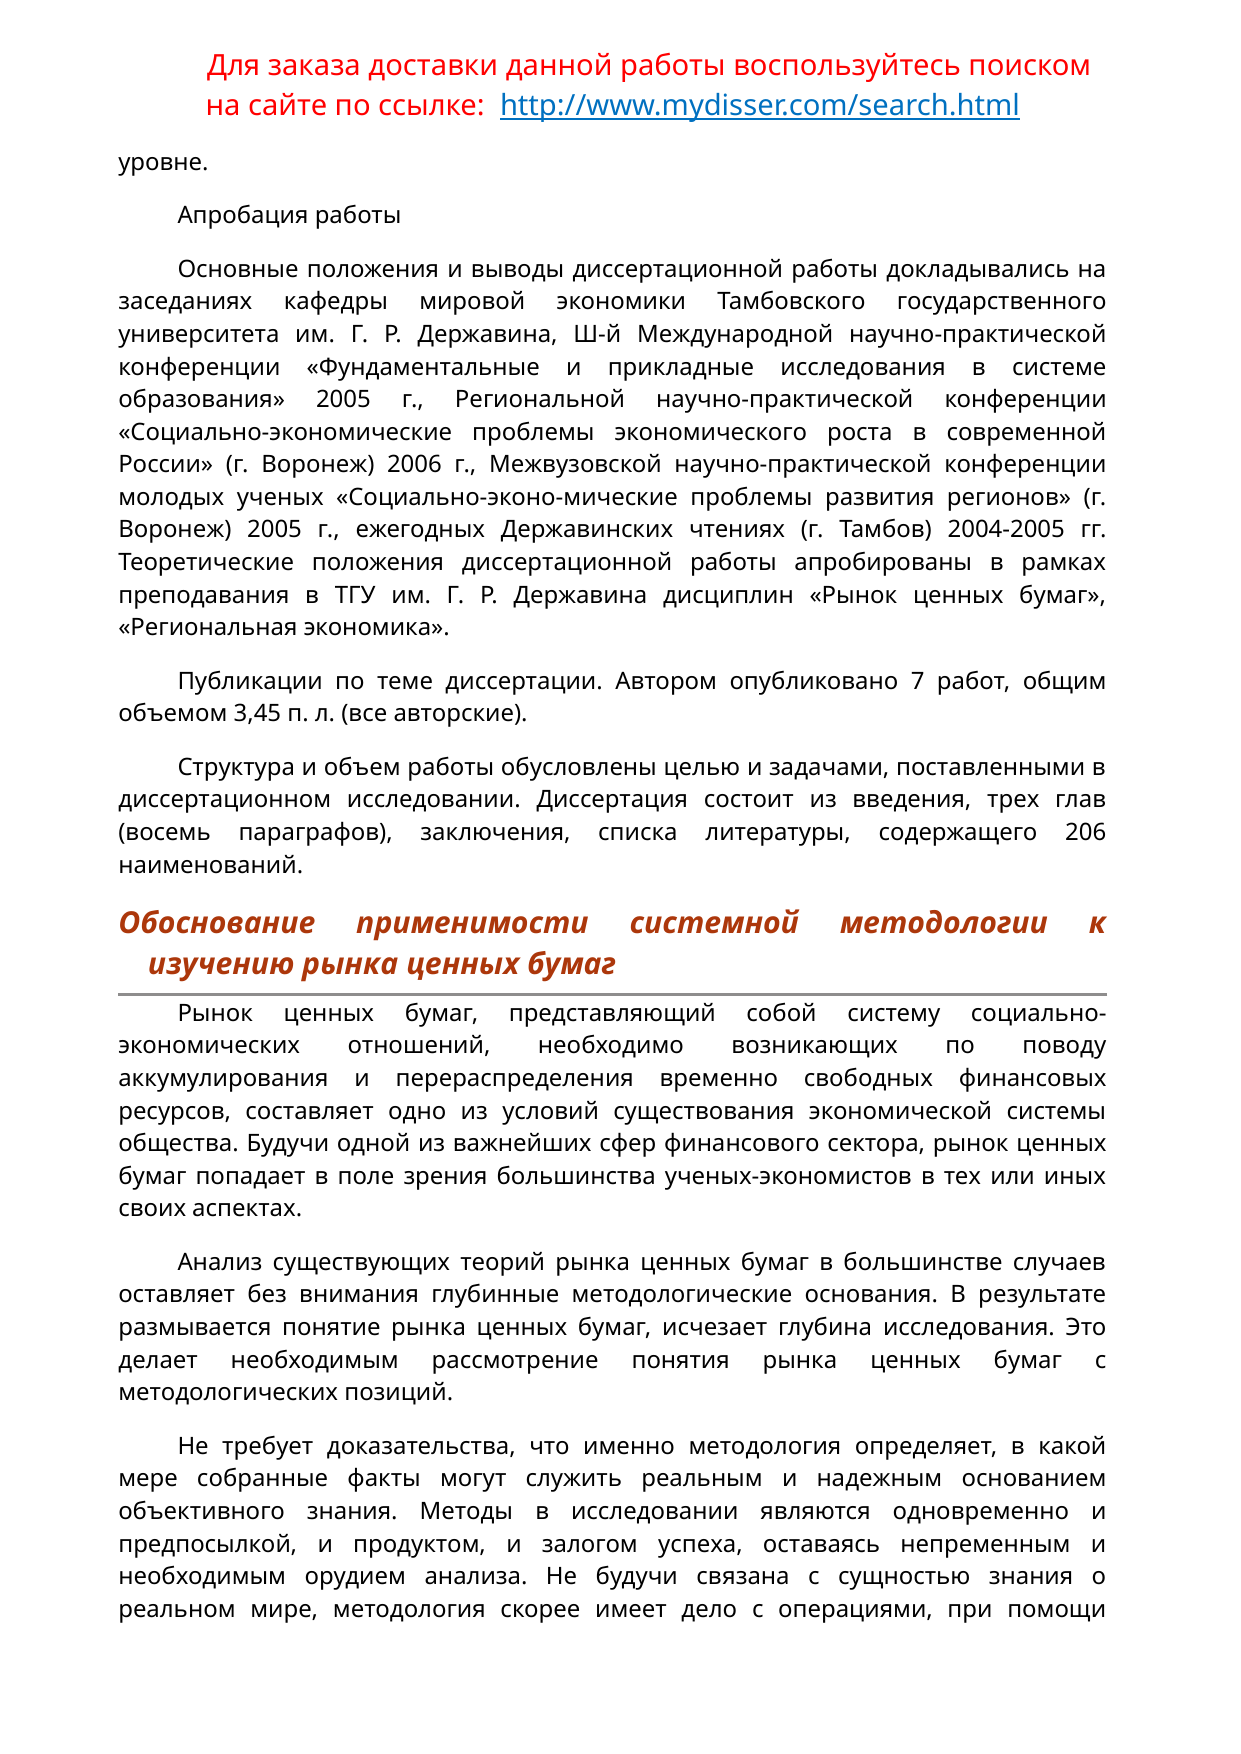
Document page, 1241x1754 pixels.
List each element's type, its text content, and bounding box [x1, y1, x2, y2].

subtitle Обоснование применимости системной методологии к изучению рынка ценных бумаг [118, 901, 1107, 993]
